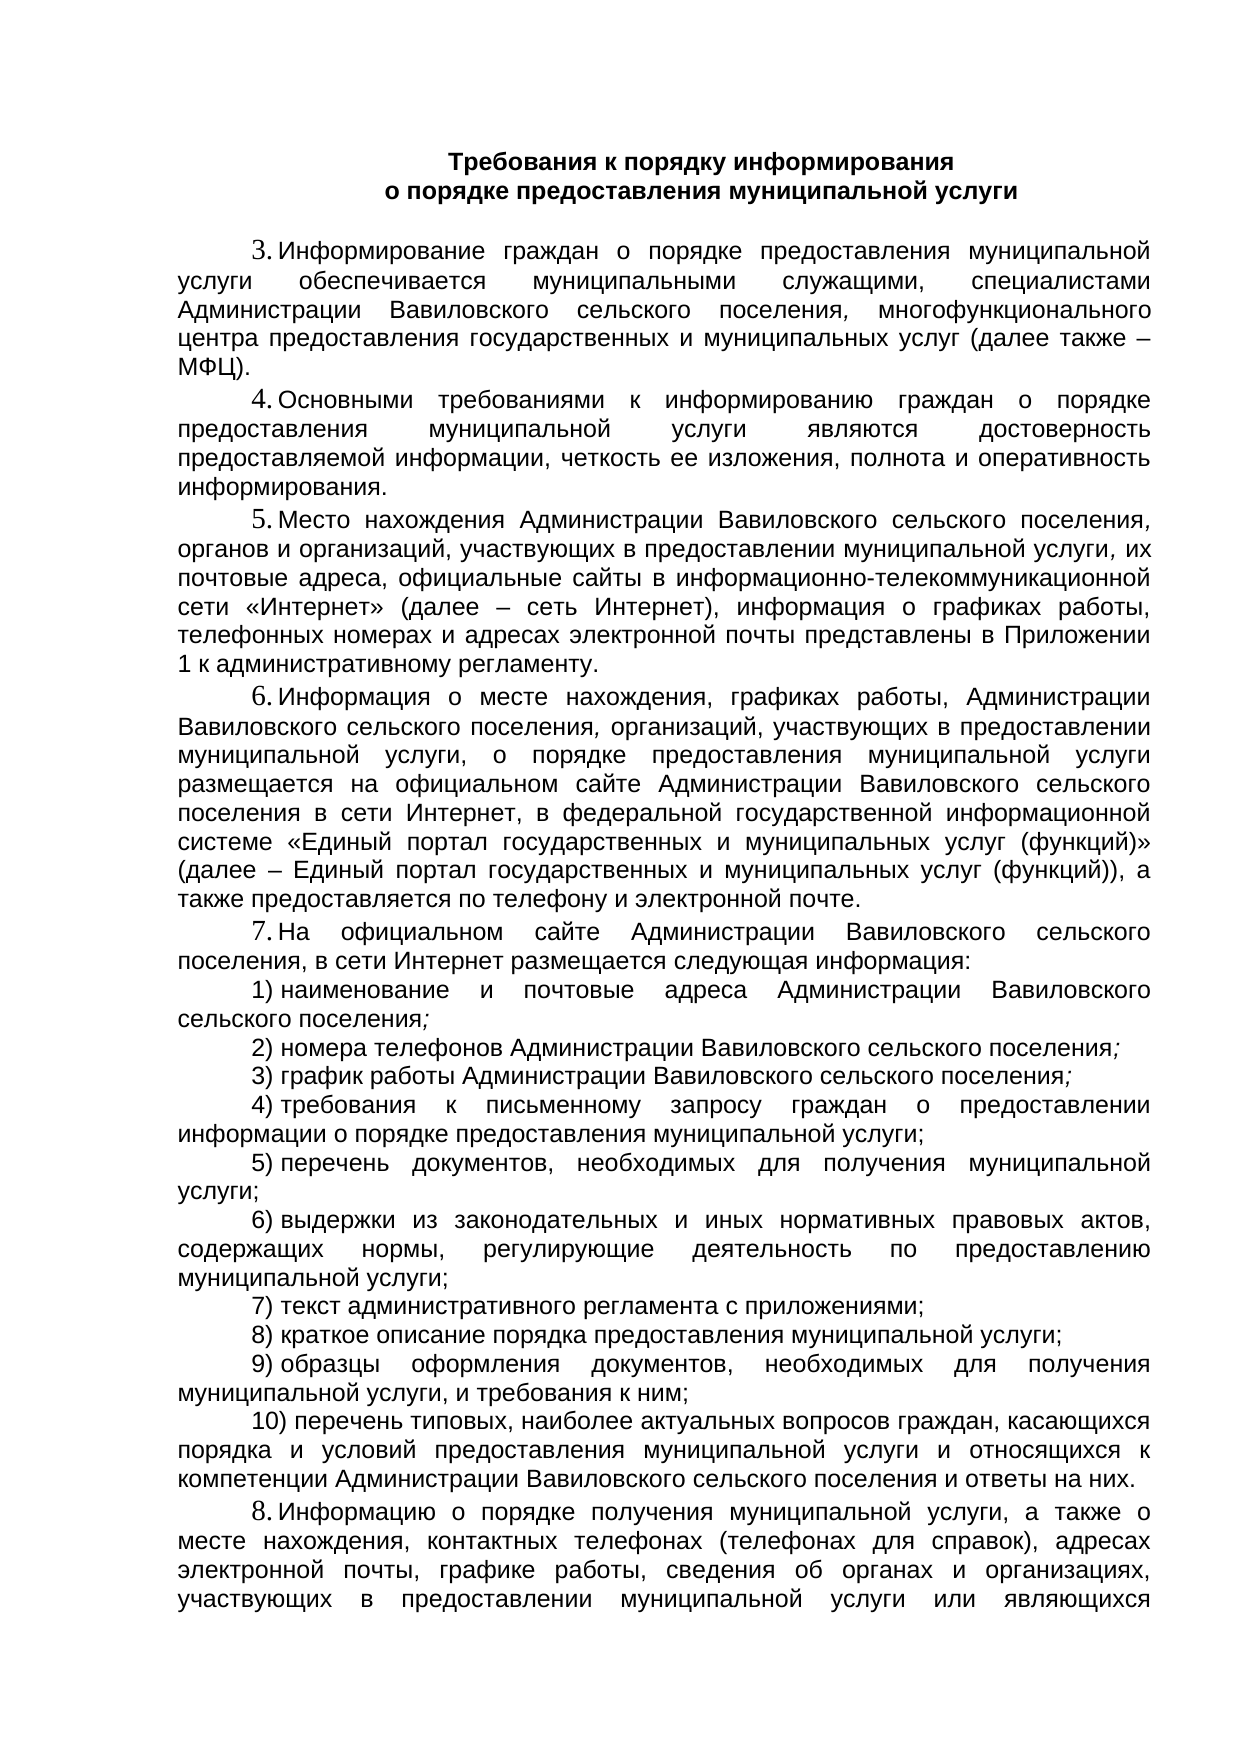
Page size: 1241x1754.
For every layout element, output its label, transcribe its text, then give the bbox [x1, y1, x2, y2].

text 8) краткое описание порядка предоставления муниципальной услуги; [177, 1320, 1152, 1349]
list Место нахождения Администрации Вавиловского сельского поселения, органов и организаций, участвующих в предоставлении муниципальной услуги, их почтовые адреса, официальные сайты в информационно-телекоммуникационной сети «Интернет» (далее – сеть Интернет), информация о графиках работы, телефонных номерах и адресах электронной почты представлены в Приложении 1 к административному регламенту. [177, 501, 1152, 678]
text 7) текст административного регламента с приложениями; [177, 1291, 1152, 1320]
text 10) перечень типовых, наиболее актуальных вопросов граждан, касающихся порядка и условий предоставления муниципальной услуги и относящихся к компетенции Администрации Вавиловского сельского поселения и ответы на них. [177, 1406, 1152, 1493]
text 3) график работы Администрации Вавиловского сельского поселения; [177, 1061, 1152, 1090]
text 2) номера телефонов Администрации Вавиловского сельского поселения; [177, 1033, 1152, 1061]
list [177, 1493, 1152, 1612]
list Основными требованиями к информированию граждан о порядке предоставления муниципальной услуги являются достоверность предоставляемой информации, четкость ее изложения, полнота и оперативность информирования. [177, 381, 1152, 501]
text 9) образцы оформления документов, необходимых для получения муниципальной услуги, и требования к ним; [177, 1349, 1152, 1406]
text 1) наименование и почтовые адреса Администрации Вавиловского сельского поселения; [177, 975, 1152, 1033]
text Требования к порядку информирования [177, 147, 1152, 176]
list Информация о месте нахождения, графиках работы, Администрации Вавиловского сельского поселения, организаций, участвующих в предоставлении муниципальной услуги, о порядке предоставления муниципальной услуги размещается на официальном сайте Администрации Вавиловского сельского поселения в сети Интернет, в федеральной государственной информационной системе «Единый портал государственных и муниципальных услуг (функций)» (далее – Единый портал государственных и муниципальных услуг (функций)), а также предоставляется по телефону и электронной почте. [177, 678, 1152, 913]
list На официальном сайте Администрации Вавиловского сельского поселения, в сети Интернет размещается следующая информация: [177, 913, 1152, 975]
text 5) перечень документов, необходимых для получения муниципальной услуги; [177, 1148, 1152, 1205]
text 6) выдержки из законодательных и иных нормативных правовых актов, содержащих нормы, регулирующие деятельность по предоставлению муниципальной услуги; [177, 1205, 1152, 1291]
list Информирование граждан о порядке предоставления муниципальной услуги обеспечивается муниципальными служащими, специалистами Администрации Вавиловского сельского поселения, многофункционального центра предоставления государственных и муниципальных услуг (далее также – МФЦ). [177, 232, 1152, 381]
text 4) требования к письменному запросу граждан о предоставлении информации о порядке предоставления муниципальной услуги; [177, 1090, 1152, 1148]
text о порядке предоставления муниципальной услуги [177, 176, 1152, 204]
